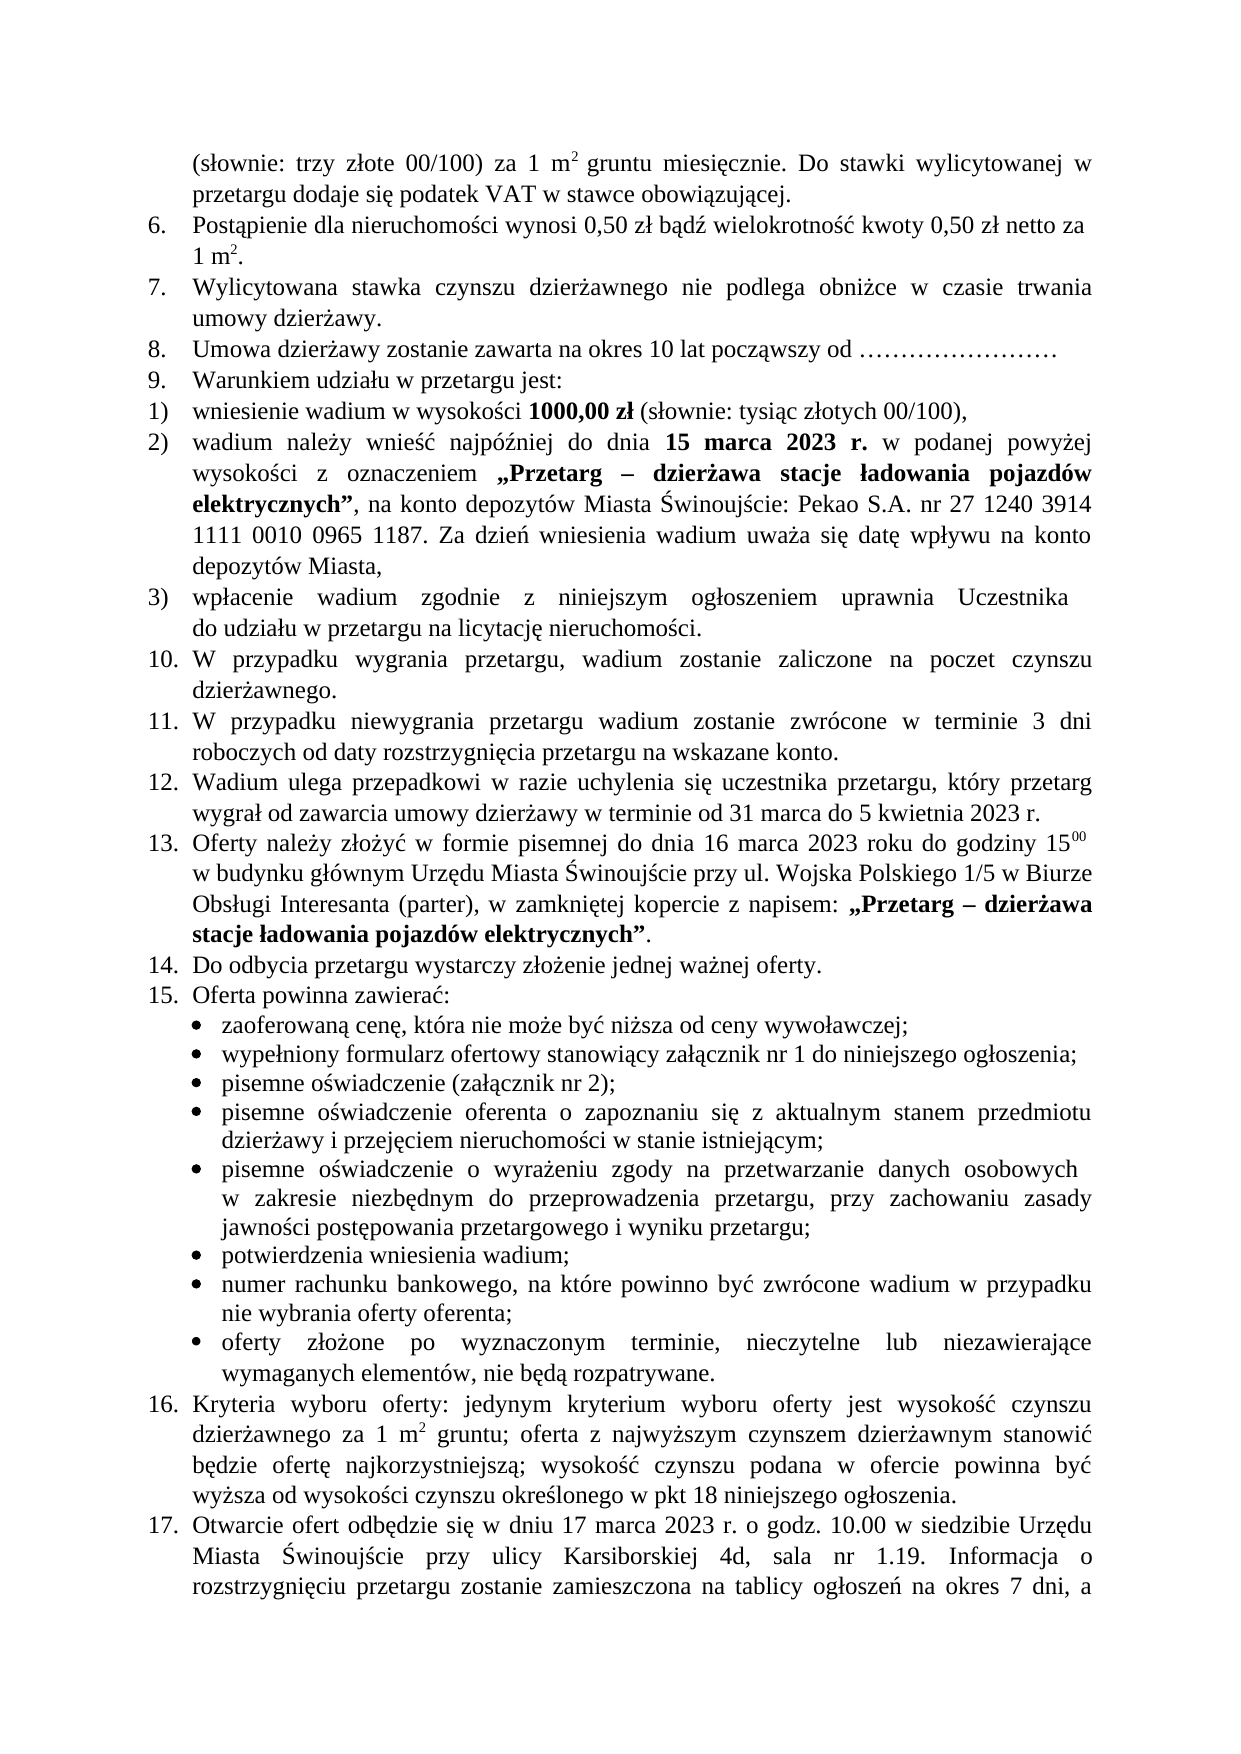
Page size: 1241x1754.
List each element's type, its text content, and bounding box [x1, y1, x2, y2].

list wniesienie wadium w wysokości 1000,00 zł (słownie: tysiąc złotych 00/100), [148, 396, 1093, 425]
list Wadium ulega przepadkowi w razie uchylenia się uczestnika przetargu, który przetarg wygrał od zawarcia umowy dzierżawy w terminie od 31 marca do 5 kwietnia 2023 r. [148, 767, 1093, 826]
list pisemne oświadczenie (załącznik nr 2); [192, 1068, 1093, 1097]
list Postąpienie dla nieruchomości wynosi 0,50 zł bądź wielokrotność kwoty 0,50 zł netto za 1 m2. [148, 210, 1093, 269]
list oferty złożone po wyznaczonym terminie, nieczytelne lub niezawierające wymaganych elementów, nie będą rozpatrywane. [192, 1327, 1093, 1387]
list potwierdzenia wniesienia wadium; [192, 1241, 1093, 1269]
list wypełniony formularz ofertowy stanowiący załącznik nr 1 do niniejszego ogłoszenia; [192, 1039, 1093, 1068]
list wpłacenie wadium zgodnie z niniejszym ogłoszeniem uprawnia Uczestnika do udziału w przetargu na licytację nieruchomości. [148, 582, 1093, 642]
list Warunkiem udziału w przetargu jest: [148, 365, 1093, 394]
list Oferty należy złożyć w formie pisemnej do dnia 16 marca 2023 roku do godziny 1500 w budynku głównym Urzędu Miasta Świnoujście przy ul. Wojska Polskiego 1/5 w Biurze Obsługi Interesanta (parter), w zamkniętej kopercie z napisem: „Przetarg – dzierżawa stacje ładowania pojazdów elektrycznych”. [148, 828, 1093, 948]
list Umowa dzierżawy zostanie zawarta na okres 10 lat począwszy od …………………… [148, 334, 1093, 363]
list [148, 1511, 1093, 1600]
list Do odbycia przetargu wystarczy złożenie jednej ważnej oferty. [148, 950, 1093, 978]
list W przypadku niewygrania przetargu wadium zostanie zwrócone w terminie 3 dni roboczych od daty rozstrzygnięcia przetargu na wskazane konto. [148, 706, 1093, 766]
list zaoferowaną cenę, która nie może być niższa od ceny wywoławczej; [192, 1011, 1093, 1039]
list pisemne oświadczenie o wyrażeniu zgody na przetwarzanie danych osobowych w zakresie niezbędnym do przeprowadzenia przetargu, przy zachowaniu zasady jawności postępowania przetargowego i wyniku przetargu; [192, 1154, 1093, 1241]
list Oferta powinna zawierać: [148, 980, 1093, 1009]
list Wylicytowana stawka czynszu dzierżawnego nie podlega obniżce w czasie trwania umowy dzierżawy. [148, 272, 1093, 332]
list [148, 148, 1093, 207]
list Kryteria wyboru oferty: jedynym kryterium wyboru oferty jest wysokość czynszu dzierżawnego za 1 m2 gruntu; oferta z najwyższym czynszem dzierżawnym stanowić będzie ofertę najkorzystniejszą; wysokość czynszu podana w ofercie powinna być wyższa od wysokości czynszu określonego w pkt 18 niniejszego ogłoszenia. [148, 1389, 1093, 1509]
list wadium należy wnieść najpóźniej do dnia 15 marca 2023 r. w podanej powyżej wysokości z oznaczeniem „Przetarg – dzierżawa stacje ładowania pojazdów elektrycznych”, na konto depozytów Miasta Świnoujście: Pekao S.A. nr 27 1240 3914 1111 0010 0965 1187. Za dzień wniesienia wadium uważa się datę wpływu na konto depozytów Miasta, [148, 427, 1093, 580]
list numer rachunku bankowego, na które powinno być zwrócone wadium w przypadku nie wybrania oferty oferenta; [192, 1269, 1093, 1327]
list W przypadku wygrania przetargu, wadium zostanie zaliczone na poczet czynszu dzierżawnego. [148, 644, 1093, 704]
list pisemne oświadczenie oferenta o zapoznaniu się z aktualnym stanem przedmiotu dzierżawy i przejęciem nieruchomości w stanie istniejącym; [192, 1097, 1093, 1154]
